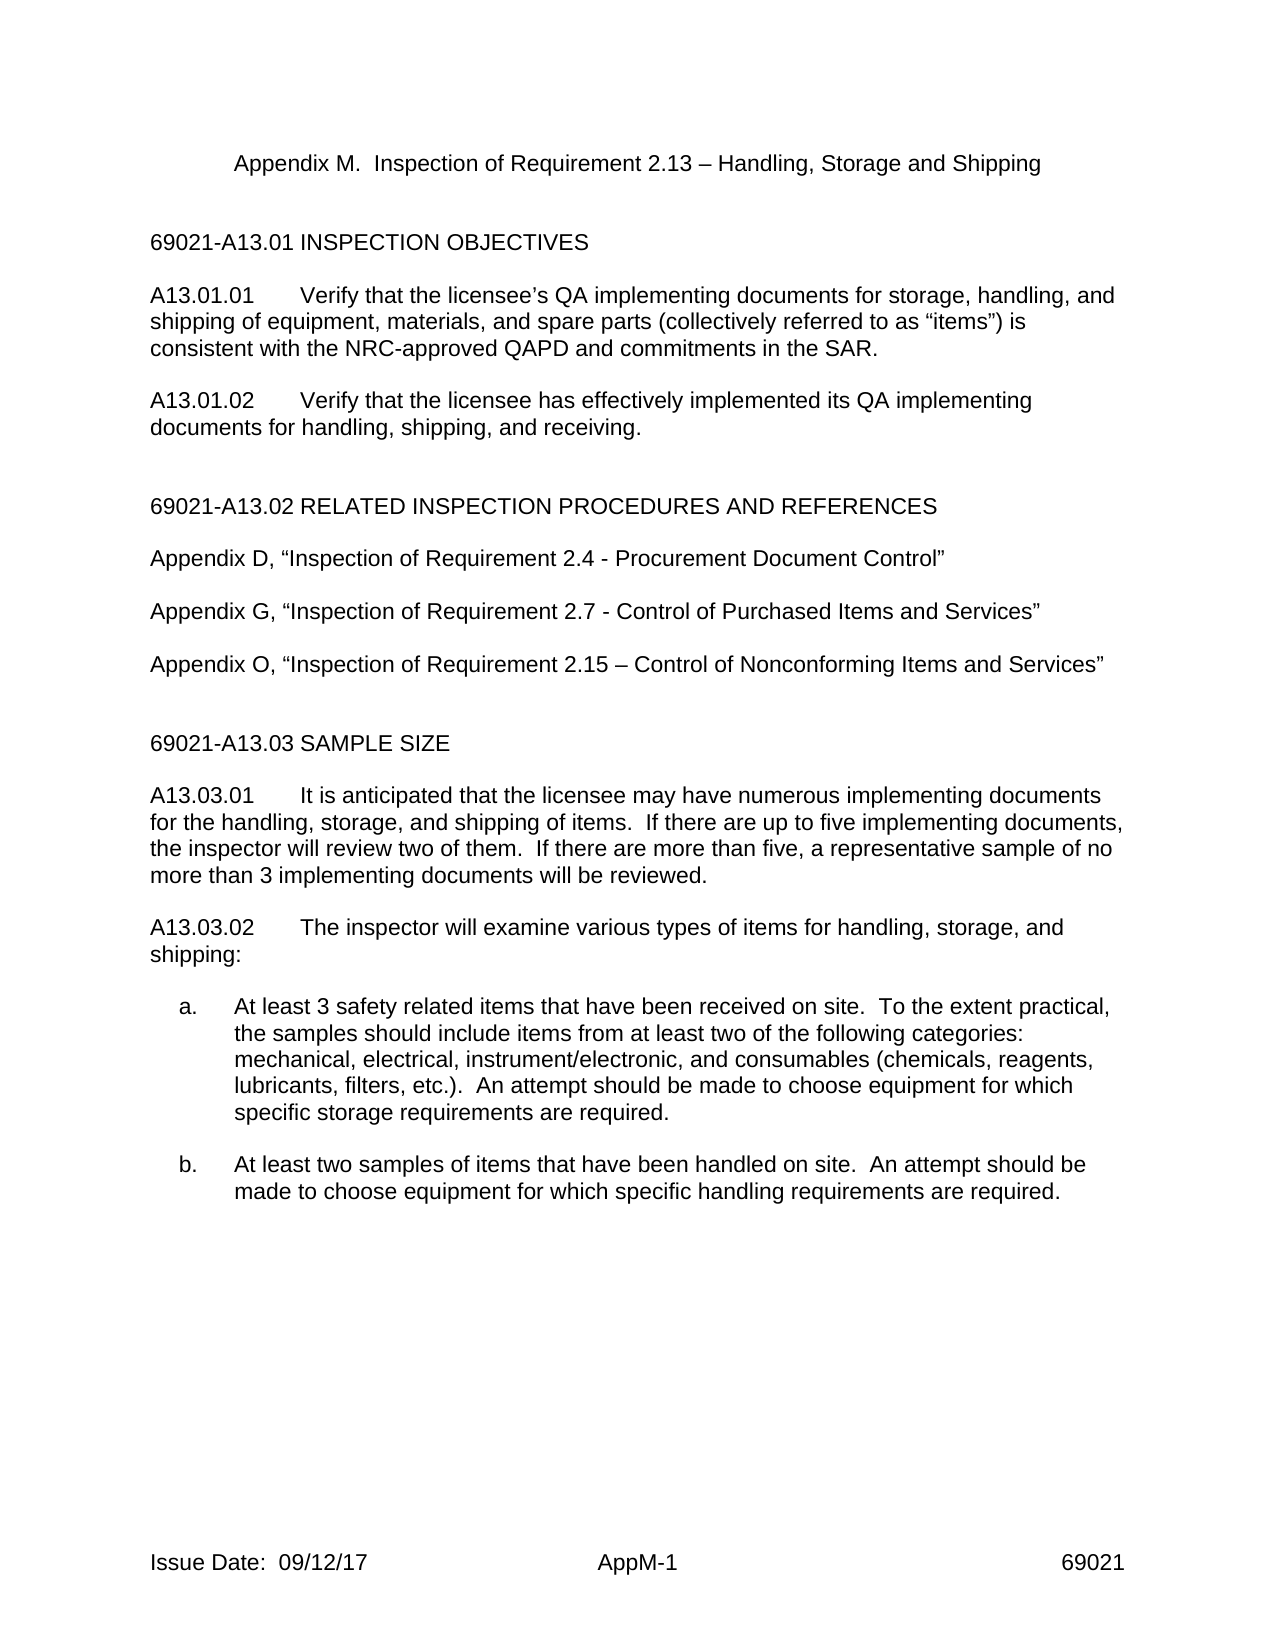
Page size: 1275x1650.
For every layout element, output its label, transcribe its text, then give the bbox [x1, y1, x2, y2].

text Appendix G, “Inspection of Requirement 2.7 - Control of Purchased Items and Services” [150, 598, 1125, 624]
text Appendix M. Inspection of Requirement 2.13 – Handling, Storage and Shipping [150, 150, 1125, 176]
text Appendix D, “Inspection of Requirement 2.4 - Procurement Document Control” [150, 545, 1125, 572]
text b. At least two samples of items that have been handled on site. An attempt should be made to choose equipment for which specific handling requirements are required. [178, 1151, 1125, 1204]
text A13.01.01 Verify that the licensee’s QA implementing documents for storage, handling, and shipping of equipment, materials, and spare parts (collectively referred to as “items”) is consistent with the NRC-approved QAPD and commitments in the SAR. [150, 282, 1125, 361]
text 69021-A13.01 INSPECTION OBJECTIVES [150, 229, 1125, 255]
text A13.03.02 The inspector will examine various types of items for handling, storage, and shipping: [150, 914, 1125, 967]
text A13.03.01 It is anticipated that the licensee may have numerous implementing documents for the handling, storage, and shipping of items. If there are up to five implementing documents, the inspector will review two of them. If there are more than five, a representative sample of no more than 3 implementing documents will be reviewed. [150, 782, 1125, 888]
text 69021-A13.02 RELATED INSPECTION PROCEDURES AND REFERENCES [150, 493, 1125, 519]
text 69021-A13.03 SAMPLE SIZE [150, 730, 1125, 756]
text a. At least 3 safety related items that have been received on site. To the extent practical, the samples should include items from at least two of the following categories: mechanical, electrical, instrument/electronic, and consumables (chemicals, reagents, lubricants, filters, etc.). An attempt should be made to choose equipment for which specific storage requirements are required. [178, 993, 1125, 1125]
text Appendix O, “Inspection of Requirement 2.15 – Control of Nonconforming Items and Services” [150, 651, 1125, 677]
text A13.01.02 Verify that the licensee has effectively implemented its QA implementing documents for handling, shipping, and receiving. [150, 387, 1125, 440]
